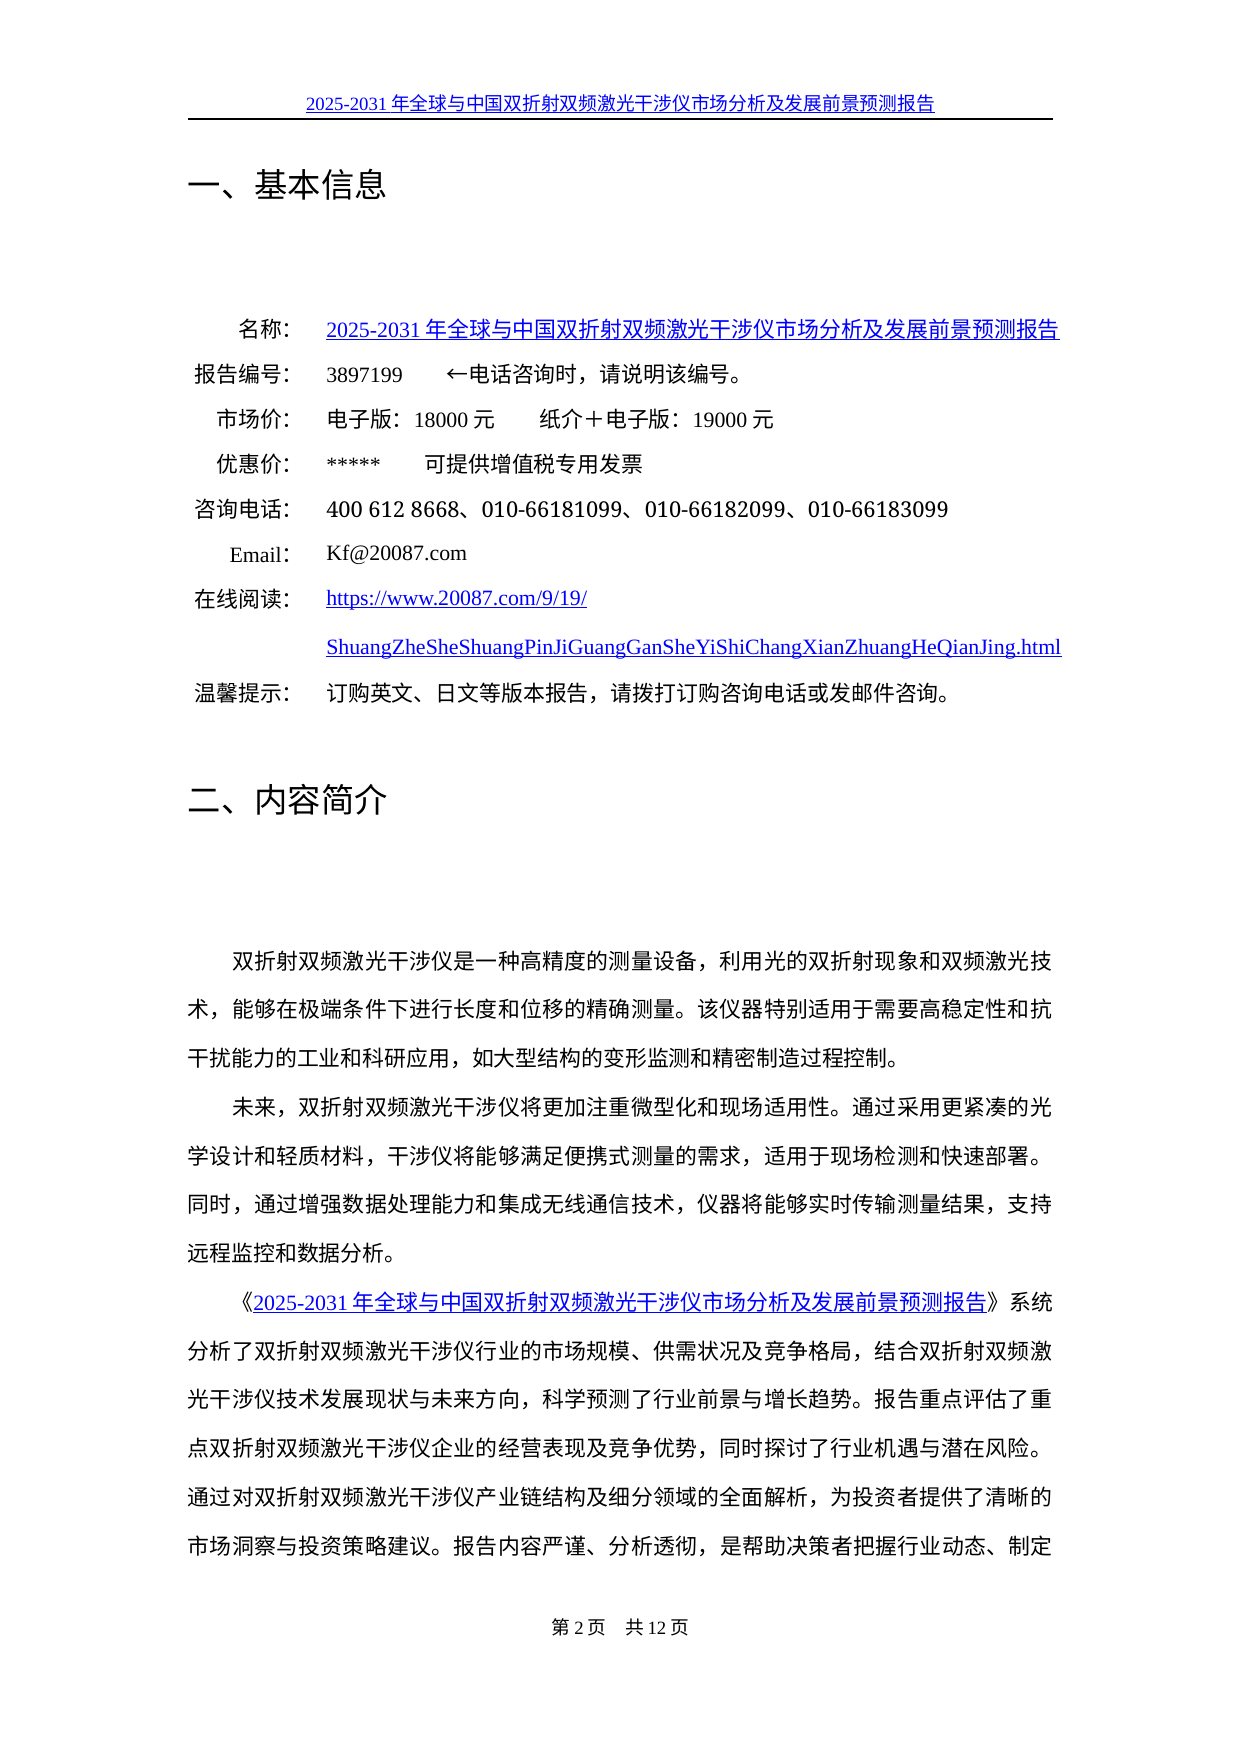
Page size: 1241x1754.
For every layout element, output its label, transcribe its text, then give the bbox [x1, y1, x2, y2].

table_header 2025-2031年全球与中国双折射双频激光干涉仪市场分析及发展前景预测报告 [315, 312, 1073, 357]
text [187, 943, 1053, 1561]
title 二、内容简介 [187, 766, 1053, 831]
table_cell Email： [167, 537, 315, 582]
table_cell 订购英文、日文等版本报告，请拨打订购咨询电话或发邮件咨询。 [315, 675, 1073, 720]
table_cell 在线阅读： [167, 582, 315, 675]
table_cell 报告编号： [167, 357, 315, 402]
table_cell 市场价： [167, 402, 315, 447]
table_cell Kf@20087.com [315, 537, 1073, 582]
table_cell 3897199 ←电话咨询时，请说明该编号。 [315, 357, 1073, 402]
table_header 名称： [167, 312, 315, 357]
table_cell 优惠价： [167, 447, 315, 492]
table_cell [315, 582, 1073, 675]
table_cell ***** 可提供增值税专用发票 [315, 447, 1073, 492]
table_cell 电子版：18000 元 纸介＋电子版：19000 元 [315, 402, 1073, 447]
table_cell 400 612 8668、010-66181099、010-66182099、010-66183099 [315, 492, 1073, 537]
title 一、基本信息 [187, 150, 1053, 215]
table_cell 咨询电话： [167, 492, 315, 537]
table_cell 温馨提示： [167, 675, 315, 720]
